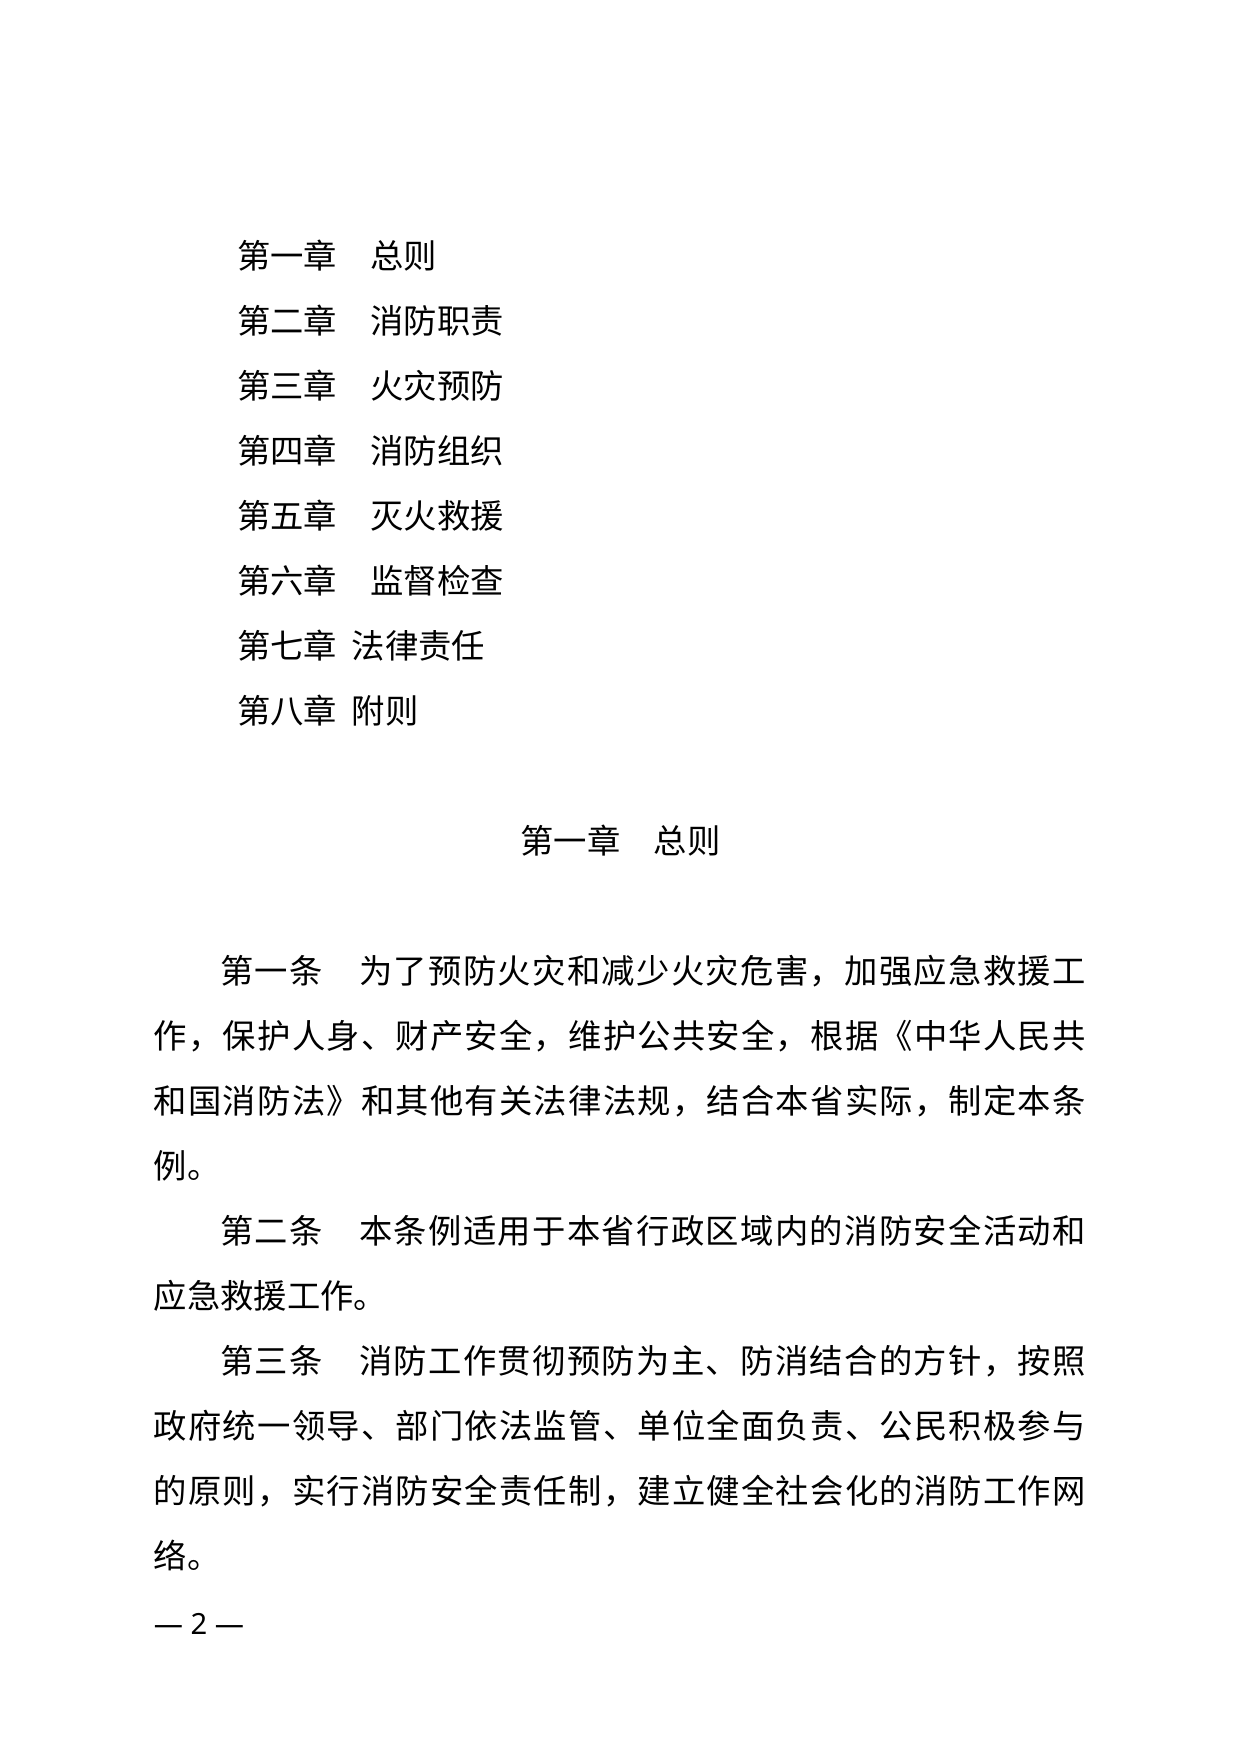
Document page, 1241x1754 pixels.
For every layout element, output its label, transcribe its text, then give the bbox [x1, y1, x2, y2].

text 第一条 为了预防火灾和减少火灾危害，加强应急救援工作，保护人身、财产安全，维护公共安全，根据《中华人民共和国消防法》和其他有关法律法规，结合本省实际，制定本条例。 [153, 936, 1087, 1196]
text 第二条 本条例适用于本省行政区域内的消防安全活动和应急救援工作。 [153, 1196, 1087, 1326]
text 第八章 附则 [153, 676, 1021, 741]
subtitle 第一章 总则 [153, 806, 1087, 871]
text 第一章 总则 [153, 221, 1021, 286]
text 第七章 法律责任 [153, 611, 1021, 676]
text 第五章 灭火救援 [153, 481, 1021, 546]
text 第三条 消防工作贯彻预防为主、防消结合的方针，按照政府统一领导、部门依法监管、单位全面负责、公民积极参与的原则，实行消防安全责任制，建立健全社会化的消防工作网络。 [153, 1326, 1087, 1586]
text 第二章 消防职责 [153, 286, 1021, 351]
text 第四章 消防组织 [153, 416, 1021, 481]
text 第三章 火灾预防 [153, 351, 1021, 416]
text 第六章 监督检查 [153, 546, 1021, 611]
